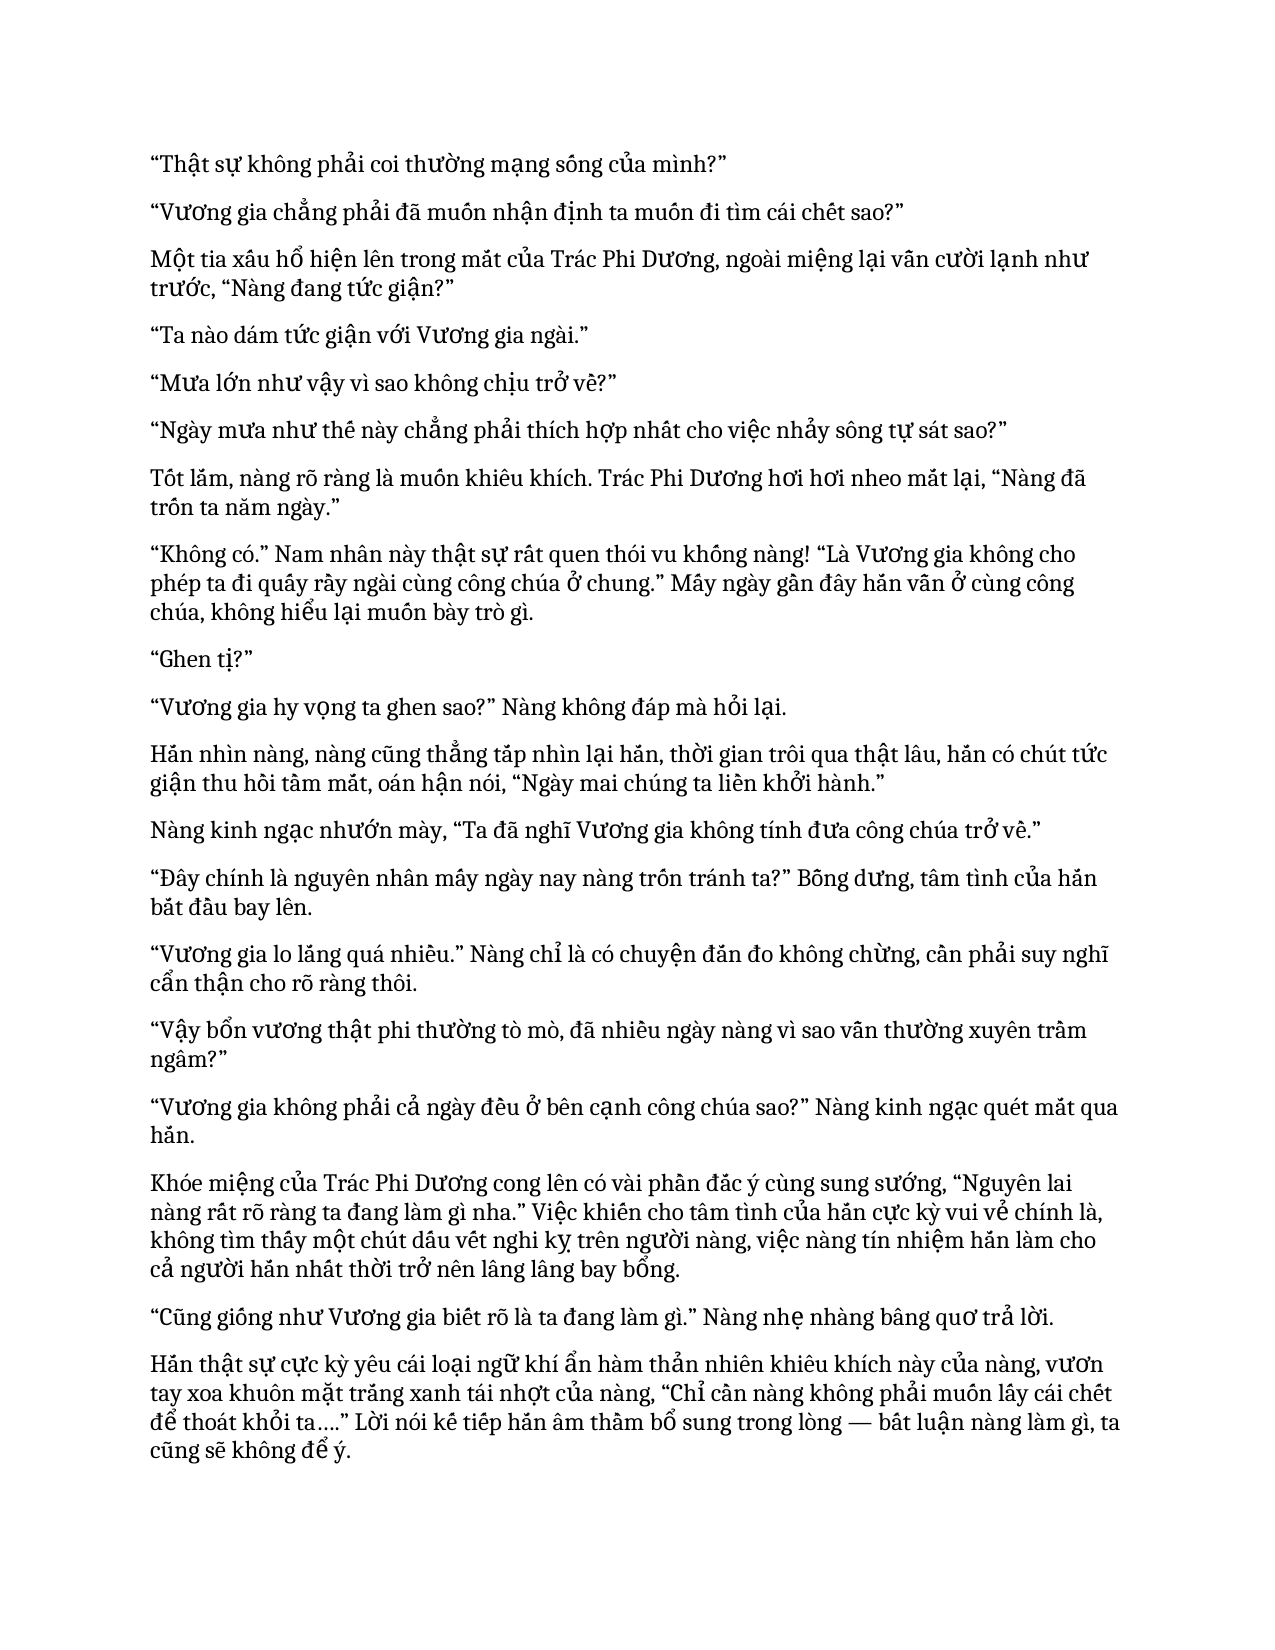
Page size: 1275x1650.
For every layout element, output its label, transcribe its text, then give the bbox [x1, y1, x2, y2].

text Hắn nhìn nàng, nàng cũng thẳng tắp nhìn lại hắn, thời gian trôi qua thật lâu, hắn có chút tức giận thu hồi tầm mắt, oán hận nói, “Ngày mai chúng ta liền khởi hành.” [150, 740, 1125, 797]
text Tốt lắm, nàng rõ ràng là muốn khiêu khích. Trác Phi Dương hơi hơi nheo mắt lại, “Nàng đã trốn ta năm ngày.” [150, 464, 1125, 521]
text “Ngày mưa như thế này chẳng phải thích hợp nhất cho việc nhảy sông tự sát sao?” [150, 416, 1125, 445]
text “Mưa lớn như vậy vì sao không chịu trở về?” [150, 369, 1125, 397]
text “Vương gia chẳng phải đã muốn nhận định ta muốn đi tìm cái chết sao?” [150, 197, 1125, 226]
text “Vương gia lo lắng quá nhiều.” Nàng chỉ là có chuyện đắn đo không chừng, cần phải suy nghĩ cẩn thận cho rõ ràng thôi. [150, 940, 1125, 997]
text “Vương gia hy vọng ta ghen sao?” Nàng không đáp mà hỏi lại. [150, 692, 1125, 721]
text “Vương gia không phải cả ngày đều ở bên cạnh công chúa sao?” Nàng kinh ngạc quét mắt qua hắn. [150, 1092, 1125, 1150]
text “Ta nào dám tức giận với Vương gia ngài.” [150, 321, 1125, 350]
text “Ghen tị?” [150, 645, 1125, 674]
text “Cũng giống như Vương gia biết rõ là ta đang làm gì.” Nàng nhẹ nhàng bâng quơ trả lời. [150, 1302, 1125, 1331]
text “Không có.” Nam nhân này thật sự rất quen thói vu khống nàng! “Là Vương gia không cho phép ta đi quấy rầy ngài cùng công chúa ở chung.” Mấy ngày gần đây hắn vẫn ở cùng công chúa, không hiểu lại muốn bày trò gì. [150, 540, 1125, 626]
text Hắn thật sự cực kỳ yêu cái loại ngữ khí ẩn hàm thản nhiên khiêu khích này của nàng, vươn tay xoa khuôn mặt trắng xanh tái nhợt của nàng, “Chỉ cần nàng không phải muốn lấy cái chết để thoát khỏi ta….” Lời nói kế tiếp hắn âm thầm bổ sung trong lòng — bất luận nàng làm gì, ta cũng sẽ không để ý. [150, 1350, 1125, 1465]
text “Thật sự không phải coi thường mạng sống của mình?” [150, 150, 1125, 179]
text “Vậy bổn vương thật phi thường tò mò, đã nhiều ngày nàng vì sao vẫn thường xuyên trầm ngâm?” [150, 1016, 1125, 1074]
text Khóe miệng của Trác Phi Dương cong lên có vài phần đắc ý cùng sung sướng, “Nguyên lai nàng rất rõ ràng ta đang làm gì nha.” Việc khiến cho tâm tình của hắn cực kỳ vui vẻ chính là, không tìm thấy một chút dấu vết nghi kỵ trên người nàng, việc nàng tín nhiệm hắn làm cho cả người hắn nhất thời trở nên lâng lâng bay bổng. [150, 1169, 1125, 1284]
text Nàng kinh ngạc nhướn mày, “Ta đã nghĩ Vương gia không tính đưa công chúa trở về.” [150, 816, 1125, 845]
text Một tia xấu hổ hiện lên trong mắt của Trác Phi Dương, ngoài miệng lại vẫn cười lạnh như trước, “Nàng đang tức giận?” [150, 245, 1125, 302]
text “Đây chính là nguyên nhân mấy ngày nay nàng trốn tránh ta?” Bỗng dưng, tâm tình của hắn bắt đầu bay lên. [150, 864, 1125, 921]
